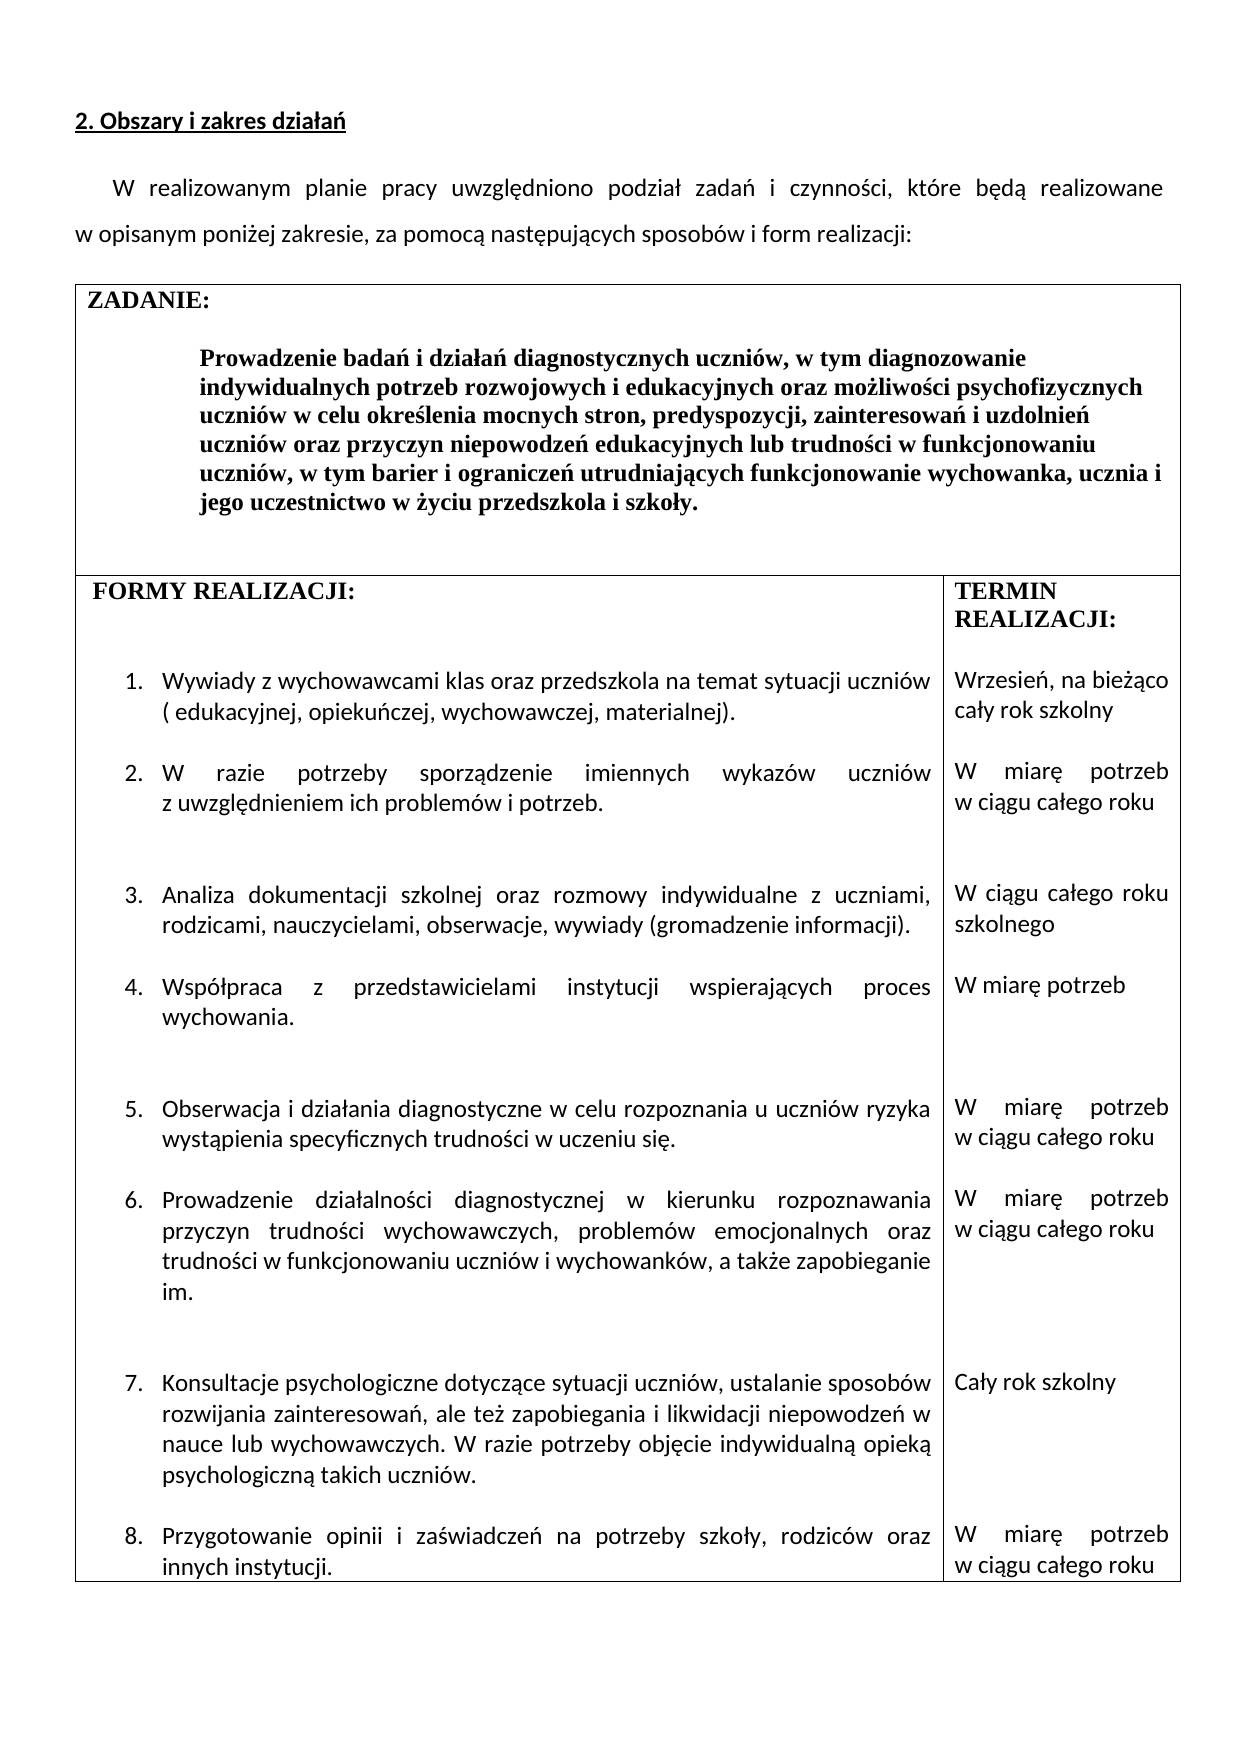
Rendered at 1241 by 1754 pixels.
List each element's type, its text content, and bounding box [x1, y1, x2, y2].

table_header ZADANIE: Prowadzenie badań i działań diagnostycznych uczniów, w tym diagnozowanie indywidualnych potrzeb rozwojowych i edukacyjnych oraz możliwości psychofizycznych uczniów w celu określenia mocnych stron, predyspozycji, zainteresowań i uzdolnień uczniów oraz przyczyn niepowodzeń edukacyjnych lub trudności w funkcjonowaniu uczniów, w tym barier i ograniczeń utrudniających funkcjonowanie wychowanka, ucznia i jego uczestnictwo w życiu przedszkola i szkoły. [76, 285, 1180, 575]
text 2. Obszary i zakres działań [75, 106, 1165, 136]
text W realizowanym planie pracy uwzględniono podział zadań i czynności, które będą realizowane w opisanym poniżej zakresie, za pomocą następujących sposobów i form realizacji: [75, 172, 1165, 248]
table_cell FORMY REALIZACJI: Wywiady z wychowawcami klas oraz przedszkola na temat sytuacji uczniów ( edukacyjnej, opiekuńczej, wychowawczej, materialnej). W razie potrzeby sporządzenie imiennych wykazów uczniów z uwzględnieniem ich problemów i potrzeb. Analiza dokumentacji szkolnej oraz rozmowy indywidualne z uczniami, rodzicami, nauczycielami, obserwacje, wywiady (gromadzenie informacji). Współpraca z przedstawicielami instytucji wspierających proces wychowania. Obserwacja i działania diagnostyczne w celu rozpoznania u uczniów ryzyka wystąpienia specyficznych trudności w uczeniu się. Prowadzenie działalności diagnostycznej w kierunku rozpoznawania przyczyn trudności wychowawczych, problemów emocjonalnych oraz trudności w funkcjonowaniu uczniów i wychowanków, a także zapobieganie im. Konsultacje psychologiczne dotyczące sytuacji uczniów, ustalanie sposobów rozwijania zainteresowań, ale też zapobiegania i likwidacji niepowodzeń w nauce lub wychowawczych. W razie potrzeby objęcie indywidualną opieką psychologiczną takich uczniów. Przygotowanie opinii i zaświadczeń na potrzeby szkoły, rodziców oraz innych instytucji. [76, 576, 943, 1581]
table_cell TERMIN REALIZACJI: Wrzesień, na bieżąco cały rok szkolny W miarę potrzeb w ciągu całego roku W ciągu całego roku szkolnego W miarę potrzeb W miarę potrzeb w ciągu całego roku W miarę potrzeb w ciągu całego roku Cały rok szkolny W miarę potrzeb w ciągu całego roku [944, 576, 1180, 1581]
